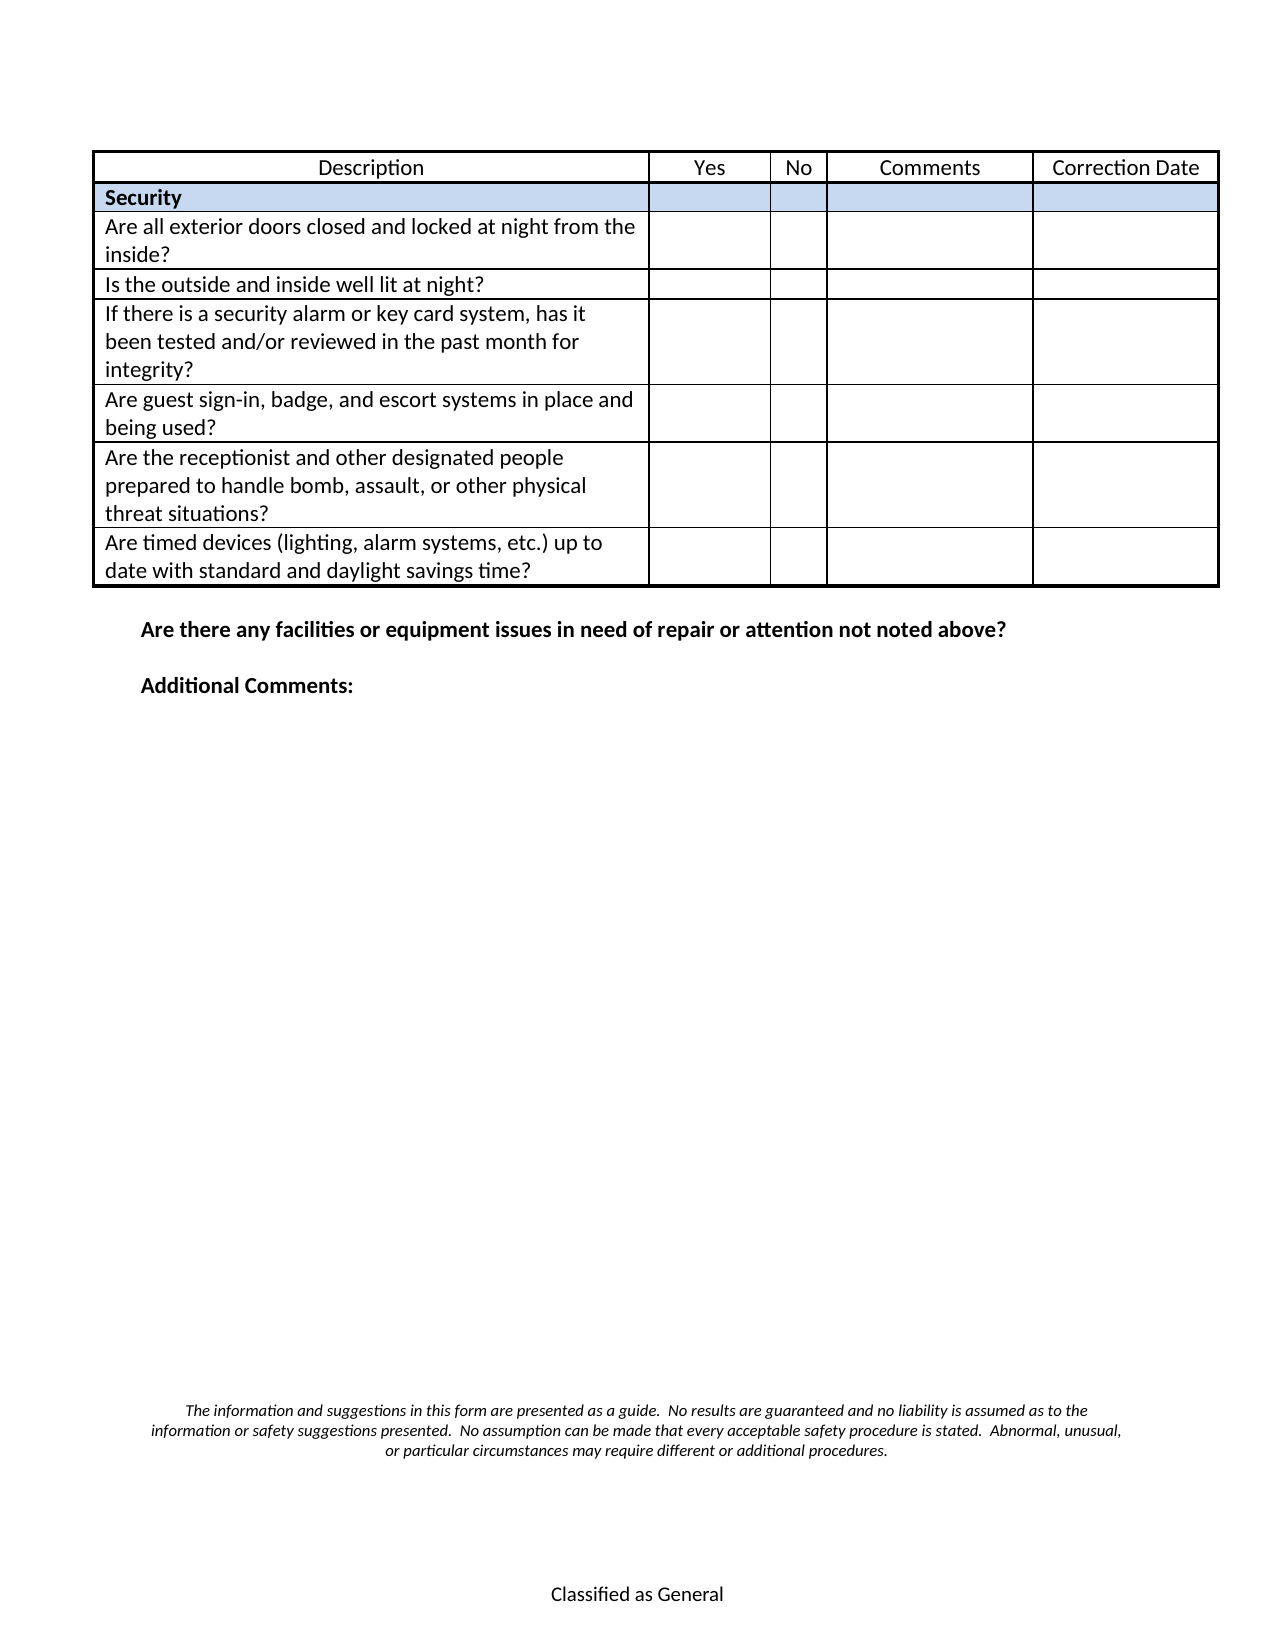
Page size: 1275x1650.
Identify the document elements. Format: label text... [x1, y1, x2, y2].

table_cell Are timed devices (lighting, alarm systems, etc.) up to date with standard and daylight savings time? [95, 528, 648, 584]
text The information and suggestions in this form are presented as a guide. No results are guaranteed and no liability is assumed as to the information or safety suggestions presented. No assumption can be made that every acceptable safety procedure is stated. Abnormal, unusual, or particular circumstances may require different or additional procedures. [150, 1400, 1125, 1461]
table_cell [1034, 212, 1217, 268]
table_cell [650, 300, 770, 383]
table_header Comments [828, 153, 1032, 181]
table_cell [1034, 300, 1217, 383]
table_header Yes [650, 153, 770, 181]
table_cell [650, 443, 770, 527]
table_cell [650, 385, 770, 441]
table_cell Is the outside and inside well lit at night? [95, 270, 648, 298]
table_cell Security [95, 184, 648, 211]
table_header Description [95, 153, 648, 181]
table_cell Are guest sign-in, badge, and escort systems in place and being used? [95, 385, 648, 441]
table_cell [828, 385, 1032, 441]
table_cell [828, 443, 1032, 527]
text Additional Comments: [141, 672, 1125, 699]
table_cell [1034, 270, 1217, 298]
table_header No [771, 153, 826, 181]
table_cell [1034, 528, 1217, 584]
table_cell [771, 443, 826, 527]
table_cell [828, 212, 1032, 268]
table_cell [650, 212, 770, 268]
table_header Correction Date [1034, 153, 1217, 181]
table_cell [650, 184, 770, 211]
table_cell [828, 184, 1032, 211]
table_cell [1034, 443, 1217, 527]
table_cell Are all exterior doors closed and locked at night from the inside? [95, 212, 648, 268]
table_cell [771, 385, 826, 441]
table_cell [828, 528, 1032, 584]
table_cell [771, 270, 826, 298]
table_cell [828, 300, 1032, 383]
table_cell [771, 212, 826, 268]
table_cell If there is a security alarm or key card system, has it been tested and/or reviewed in the past month for integrity? [95, 300, 648, 383]
text Are there any facilities or equipment issues in need of repair or attention not noted above? [141, 616, 1125, 643]
table_cell [771, 300, 826, 383]
table_cell Are the receptionist and other designated people prepared to handle bomb, assault, or other physical threat situations? [95, 443, 648, 527]
table_cell [650, 270, 770, 298]
table_cell [650, 528, 770, 584]
table_cell [771, 528, 826, 584]
table_cell [1034, 184, 1217, 211]
table_cell [771, 184, 826, 211]
table_cell [1034, 385, 1217, 441]
table_cell [828, 270, 1032, 298]
